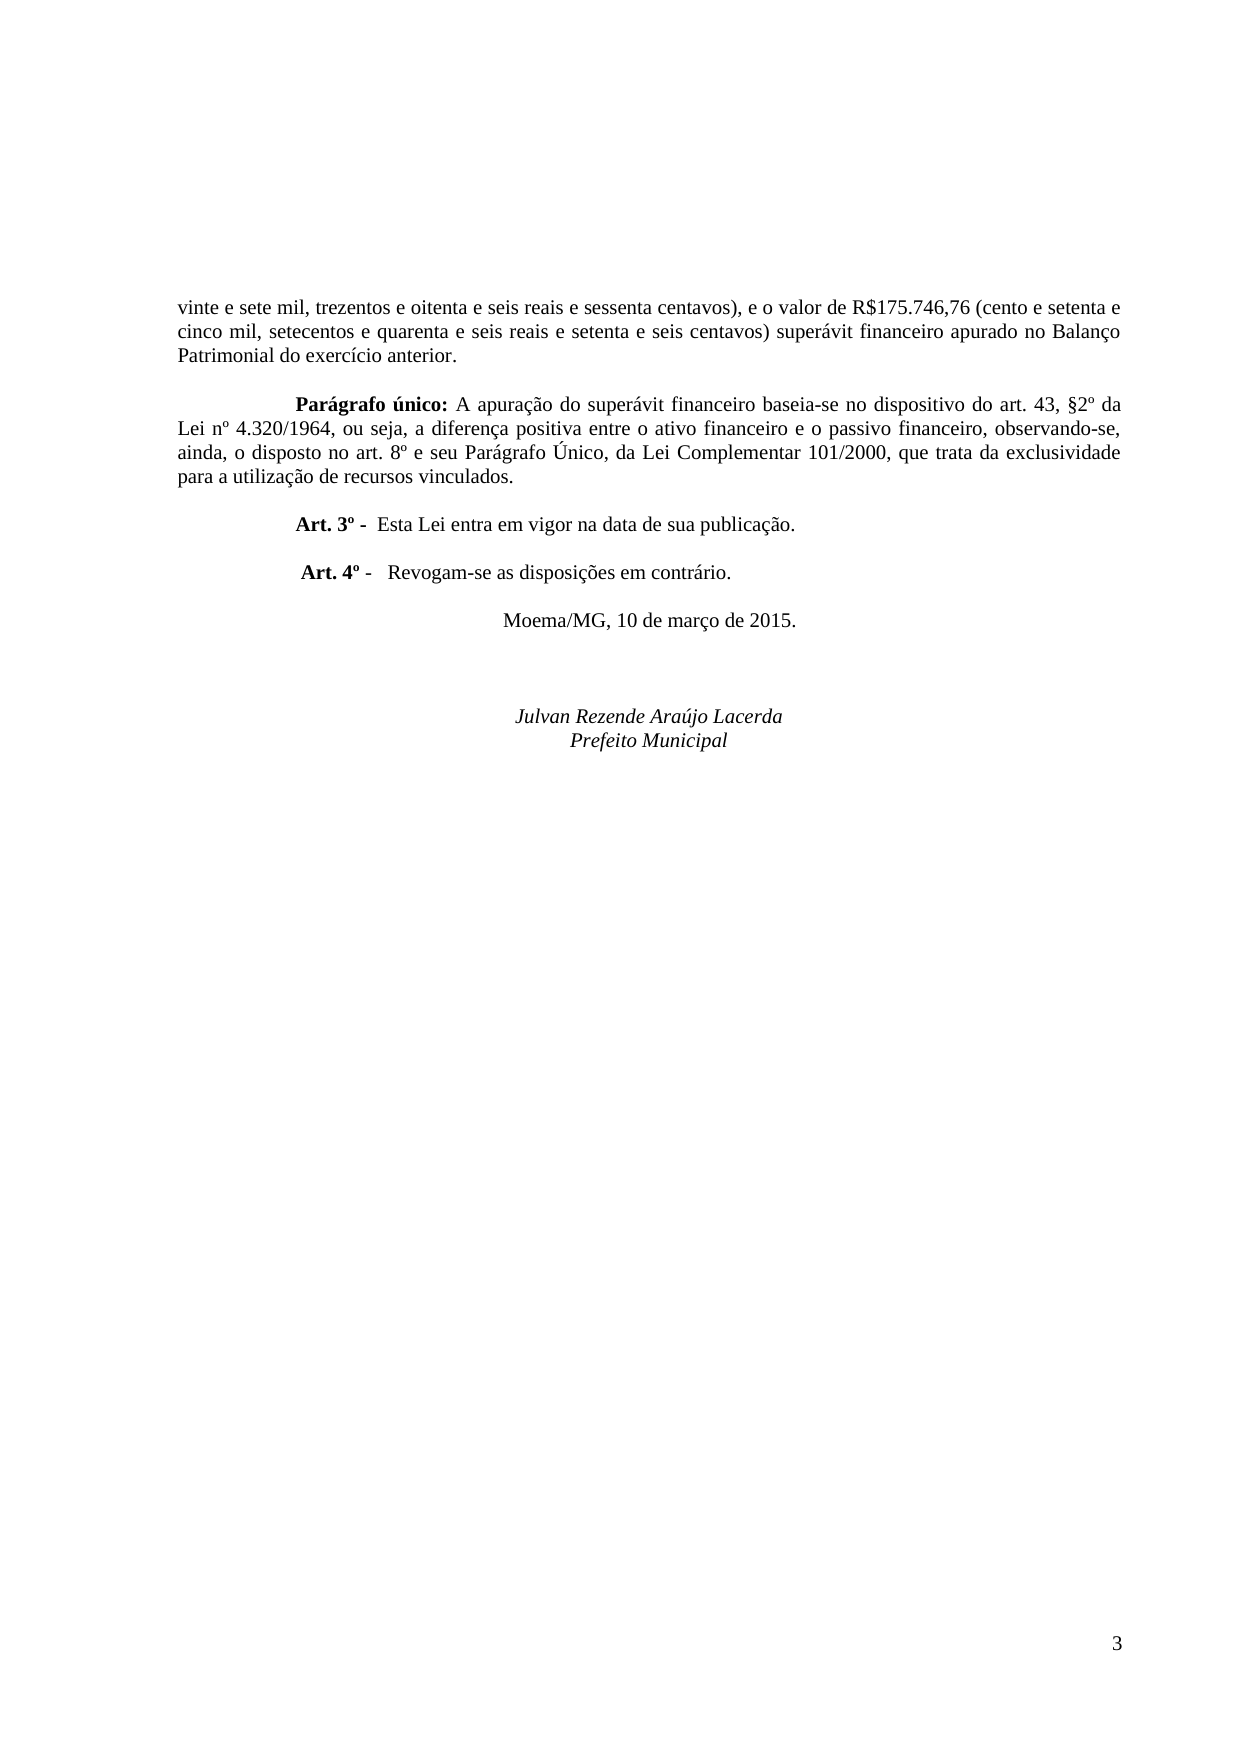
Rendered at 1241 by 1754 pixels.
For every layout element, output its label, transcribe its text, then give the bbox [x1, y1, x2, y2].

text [177, 295, 1122, 367]
text Art. 4º - Revogam-se as disposições em contrário. [177, 560, 1122, 584]
text Parágrafo único: A apuração do superávit financeiro baseia-se no dispositivo do art. 43, §2º da Lei nº 4.320/1964, ou seja, a diferença positiva entre o ativo financeiro e o passivo financeiro, observando-se, ainda, o disposto no art. 8º e seu Parágrafo Único, da Lei Complementar 101/2000, que trata da exclusividade para a utilização de recursos vinculados. [177, 392, 1122, 488]
text Prefeito Municipal [177, 728, 1122, 752]
text Moema/MG, 10 de março de 2015. [177, 608, 1122, 632]
text Julvan Rezende Araújo Lacerda [177, 704, 1122, 728]
text Art. 3º - Esta Lei entra em vigor na data de sua publicação. [177, 512, 1122, 536]
